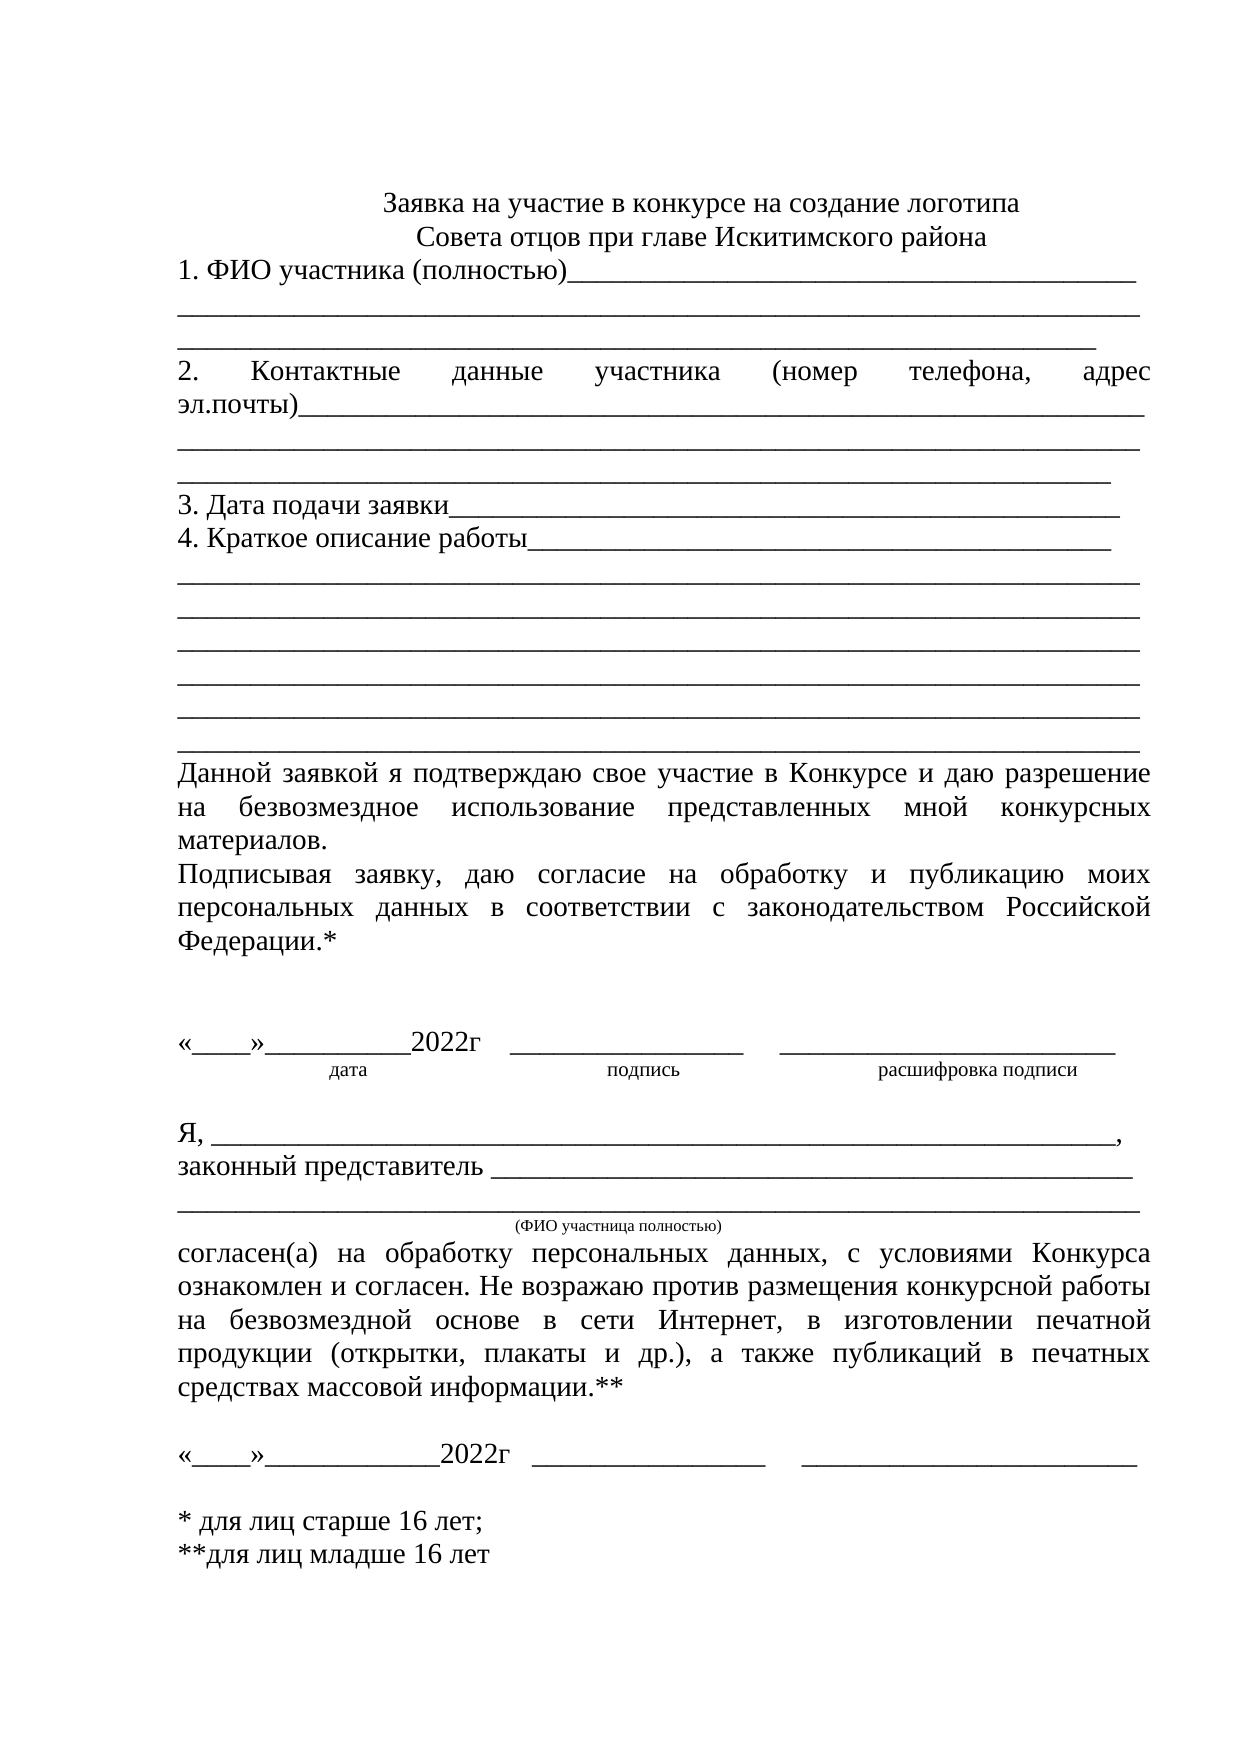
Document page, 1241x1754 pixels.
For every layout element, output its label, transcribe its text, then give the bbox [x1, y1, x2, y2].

text Я, ______________________________________________________________, [177, 1115, 1152, 1148]
text Совета отцов при главе Искитимского района [177, 219, 1152, 252]
text * для лиц старше 16 лет; [177, 1503, 1152, 1537]
text «____»____________2022г ________________ _______________________ [177, 1436, 1152, 1469]
text Подписывая заявку, даю согласие на обработку и публикацию моих персональных данных в соответствии с законодательством Российской Федерации.* [177, 856, 1152, 957]
text 1. ФИО участника (полностью)_______________________________________ [177, 252, 1152, 286]
text __________________________________________________________________ [177, 1182, 1152, 1216]
text Данной заявкой я подтверждаю свое участие в Конкурсе и даю разрешение на безвозмездное использование представленных мной конкурсных материалов. [177, 755, 1152, 856]
text согласен(а) на обработку персональных данных, с условиями Конкурса ознакомлен и согласен. Не возражаю против размещения конкурсной работы на безвозмездной основе в сети Интернет, в изготовлении печатной продукции (открытки, плакаты и др.), а также публикаций в печатных средствах массовой информации.** [177, 1235, 1152, 1402]
text **для лиц младше 16 лет [177, 1537, 1152, 1570]
text Заявка на участие в конкурсе на создание логотипа [177, 185, 1152, 219]
text (ФИО участница полностью) [177, 1216, 1152, 1235]
text «____»__________2022г ________________ _______________________ [177, 1024, 1152, 1057]
text 2. Контактные данные участника (номер телефона, адрес эл.почты)____________________________________________________________________________________________________________________________________________________________________________________________ [177, 353, 1152, 487]
text _________________________________________________________________________________________________________________________________ [177, 286, 1152, 353]
text ____________________________________________________________________________________________________________________________________________________________________________________________________________________________________________________________________________________________________________________________________________________________________________________________________________ [177, 554, 1152, 755]
text 3. Дата подачи заявки______________________________________________ [177, 487, 1152, 521]
text законный представитель ____________________________________________ [177, 1148, 1152, 1182]
text дата подпись расшифровка подписи [177, 1057, 1152, 1081]
text 4. Краткое описание работы________________________________________ [177, 521, 1152, 554]
